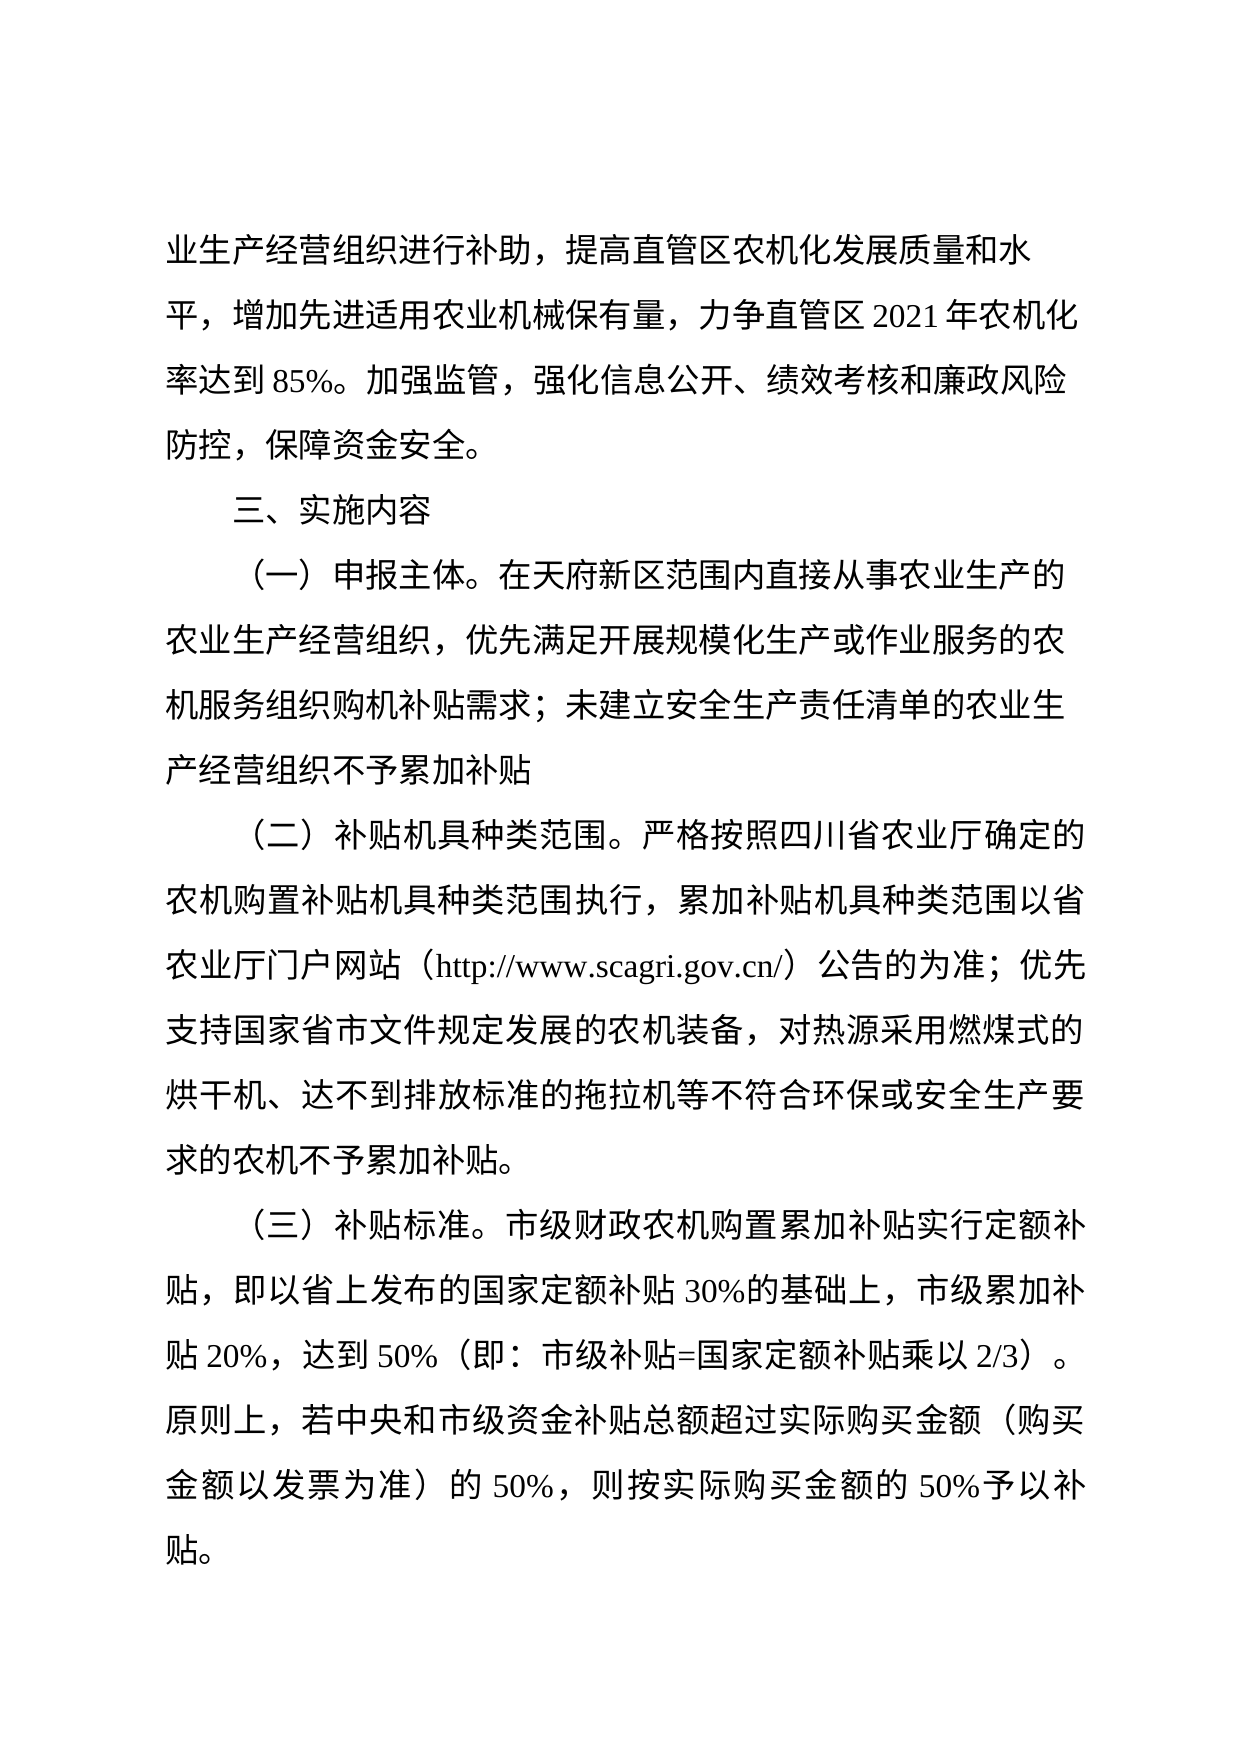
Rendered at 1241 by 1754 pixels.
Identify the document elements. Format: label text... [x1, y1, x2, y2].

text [165, 215, 1087, 475]
text （三）补贴标准。市级财政农机购置累加补贴实行定额补贴，即以省上发布的国家定额补贴30%的基础上，市级累加补贴20%，达到50%（即：市级补贴=国家定额补贴乘以2/3）。原则上，若中央和市级资金补贴总额超过实际购买金额（购买金额以发票为准）的50%，则按实际购买金额的50%予以补贴。 [165, 1190, 1087, 1580]
text 三、实施内容 [165, 475, 1087, 540]
text （一）申报主体。在天府新区范围内直接从事农业生产的农业生产经营组织，优先满足开展规模化生产或作业服务的农机服务组织购机补贴需求；未建立安全生产责任清单的农业生产经营组织不予累加补贴 [165, 540, 1087, 800]
text （二）补贴机具种类范围。严格按照四川省农业厅确定的农机购置补贴机具种类范围执行，累加补贴机具种类范围以省农业厅门户网站（http://www.scagri.gov.cn/）公告的为准；优先支持国家省市文件规定发展的农机装备，对热源采用燃煤式的烘干机、达不到排放标准的拖拉机等不符合环保或安全生产要求的农机不予累加补贴。 [165, 800, 1087, 1190]
